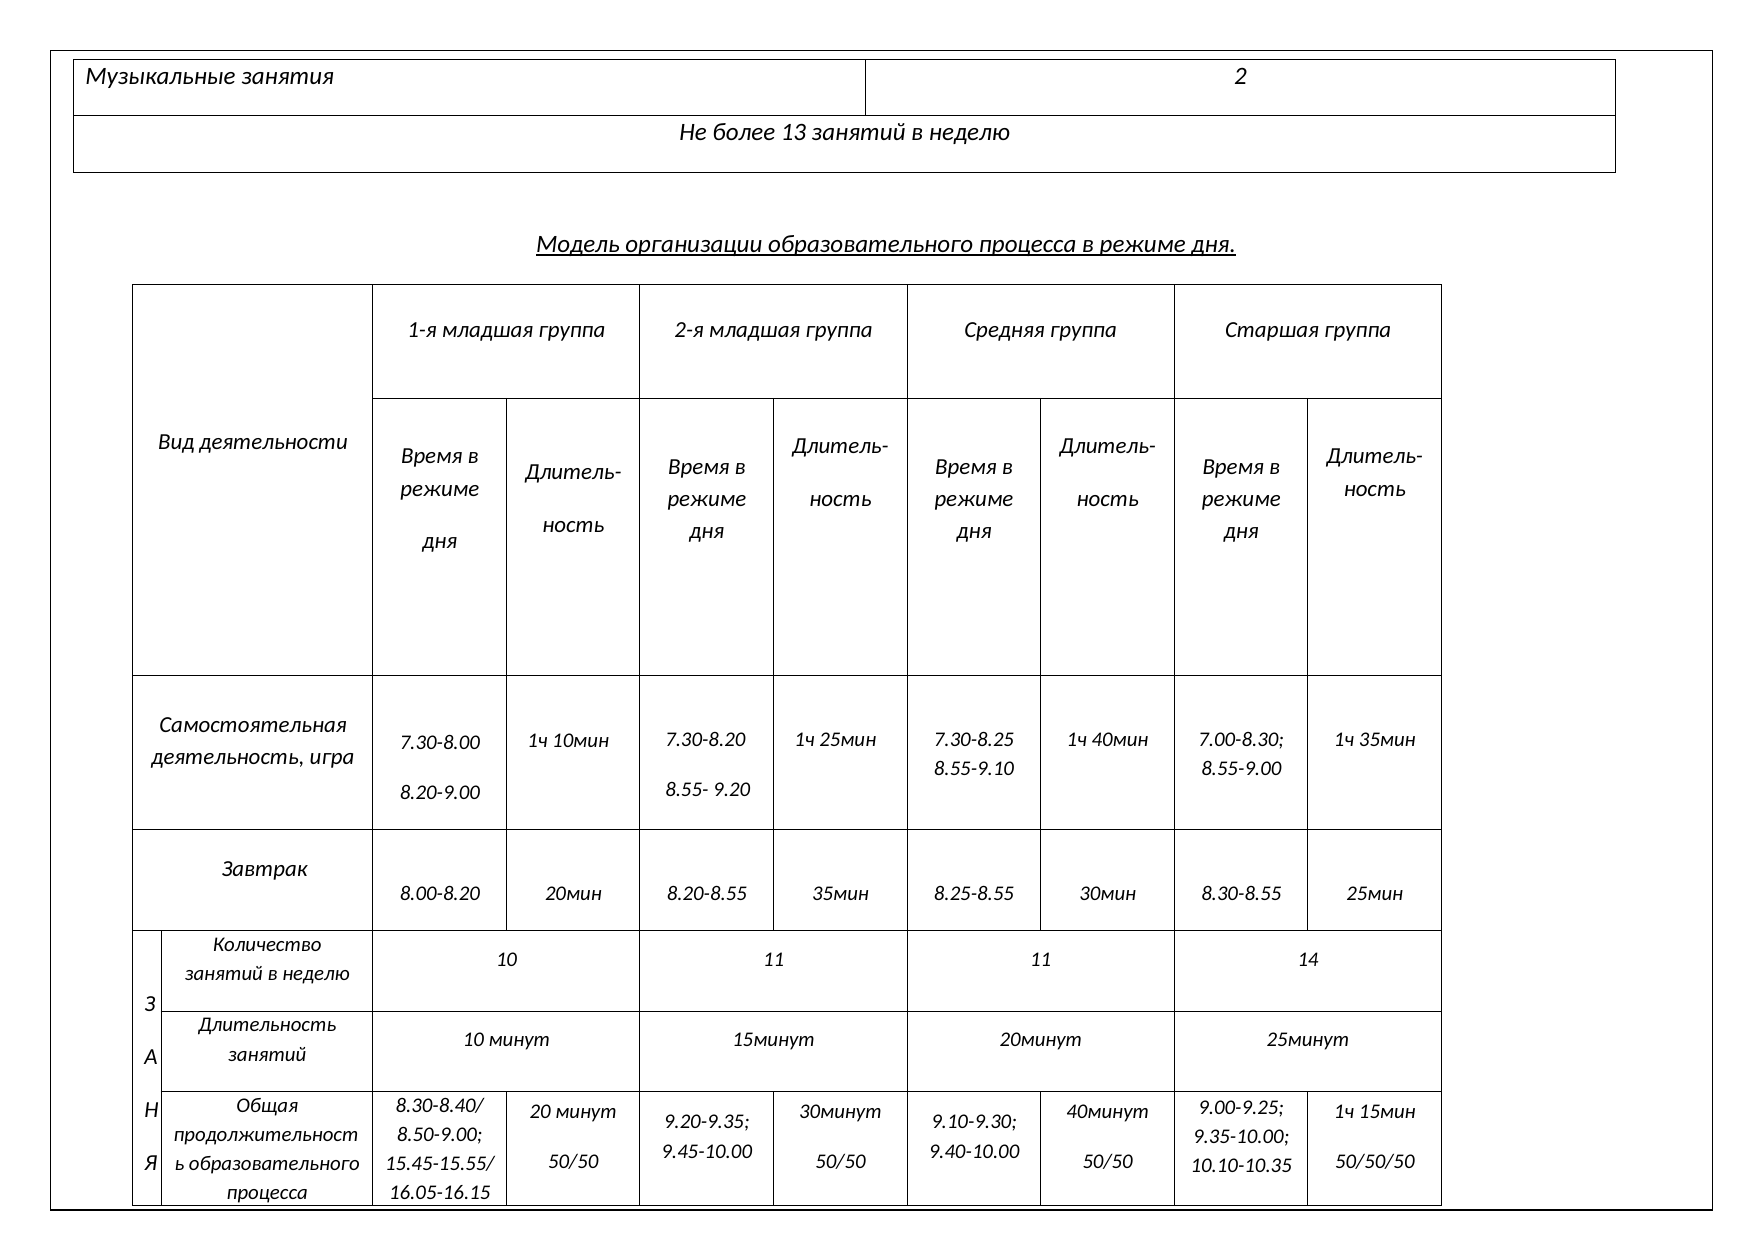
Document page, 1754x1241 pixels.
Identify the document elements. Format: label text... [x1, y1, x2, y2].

table_cell Время в режиме дня [908, 399, 1040, 675]
table_cell Длитель- ность [774, 399, 907, 675]
table_cell Длительность занятий [162, 1012, 372, 1091]
table_cell Завтрак [133, 830, 372, 930]
table_cell Время в режиме дня [373, 399, 506, 675]
table_cell Количество занятий в неделю [162, 931, 372, 1011]
table_cell 7.00-8.30; 8.55-9.00 [1175, 676, 1307, 829]
table_cell Самостоятельная деятельность, игра [133, 676, 372, 829]
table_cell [1175, 1092, 1307, 1205]
table_cell Длитель- ность [1308, 399, 1441, 675]
table_cell 8.00-8.20 [373, 830, 506, 930]
table_cell 1ч 25мин [774, 676, 907, 829]
table_cell 2 [866, 60, 1615, 115]
table_header 2-я младшая группа [640, 285, 907, 398]
table_cell Не более 13 занятий в неделю [74, 116, 1615, 172]
table_cell 30минут 50/50 [774, 1092, 907, 1205]
table_cell 7.30-8.20 8.55- 9.20 [640, 676, 773, 829]
table_cell 20минут [908, 1012, 1174, 1091]
table_cell 40минут 50/50 [1041, 1092, 1174, 1205]
table_cell 15минут [640, 1012, 907, 1091]
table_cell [162, 1092, 372, 1205]
table_header Старшая группа [1175, 285, 1441, 398]
table_cell 35мин [774, 830, 907, 930]
table_cell 11 [640, 931, 907, 1011]
table_cell 11 [908, 931, 1174, 1011]
table_cell З А Н Я Т И Я [133, 931, 161, 1205]
table_cell Длитель- ность [507, 399, 639, 675]
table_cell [373, 1092, 506, 1205]
table_cell 1ч 15мин 50/50/50 [1308, 1092, 1441, 1205]
table_cell 1ч 40мин [1041, 676, 1174, 829]
table_cell 1ч 10мин [507, 676, 639, 829]
table_cell 10 [373, 931, 639, 1011]
table_header Вид деятельности [133, 285, 372, 675]
text Модель организации образовательного процесса в режиме дня. [59, 228, 1712, 259]
table_header Средняя группа [908, 285, 1174, 398]
table_cell Музыкальные занятия [74, 60, 865, 115]
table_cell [640, 1092, 773, 1205]
table_cell Время в режиме дня [640, 399, 773, 675]
table_cell 8.25-8.55 [908, 830, 1040, 930]
table_cell 7.30-8.25 8.55-9.10 [908, 676, 1040, 829]
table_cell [908, 1092, 1040, 1205]
table_cell 8.30-8.55 [1175, 830, 1307, 930]
table_cell 8.20-8.55 [640, 830, 773, 930]
table_cell 20 минут 50/50 [507, 1092, 639, 1205]
table_cell Время в режиме дня [1175, 399, 1307, 675]
table_header 1-я младшая группа [373, 285, 639, 398]
table_cell 25мин [1308, 830, 1441, 930]
table_cell 25минут [1175, 1012, 1441, 1091]
table_cell 7.30-8.00 8.20-9.00 [373, 676, 506, 829]
table_cell 14 [1175, 931, 1441, 1011]
table_cell 30мин [1041, 830, 1174, 930]
table_cell 10 минут [373, 1012, 639, 1091]
table_cell 20мин [507, 830, 639, 930]
table_cell Длитель- ность [1041, 399, 1174, 675]
table_cell 1ч 35мин [1308, 676, 1441, 829]
